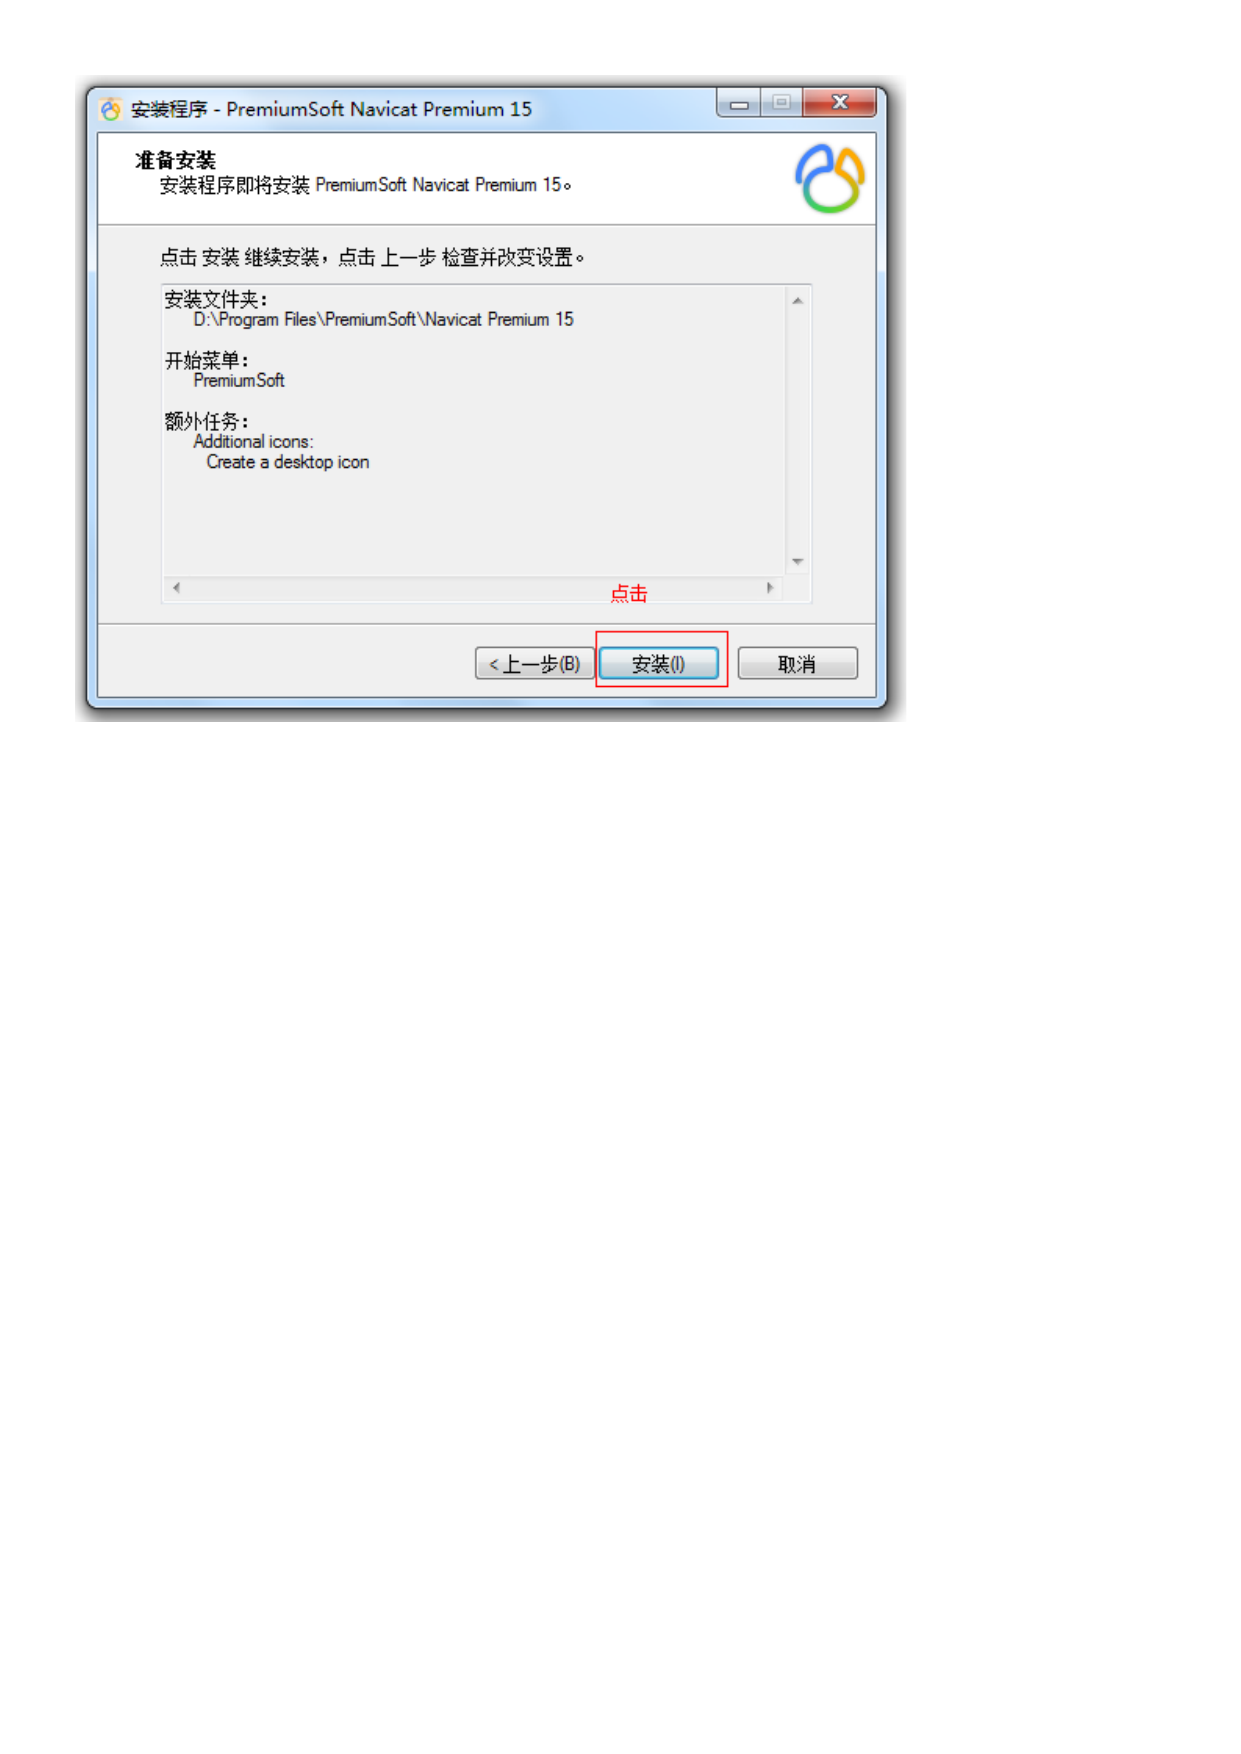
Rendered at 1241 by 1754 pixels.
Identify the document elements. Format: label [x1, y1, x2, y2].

text [75, 75, 1165, 728]
picture [75, 75, 907, 722]
